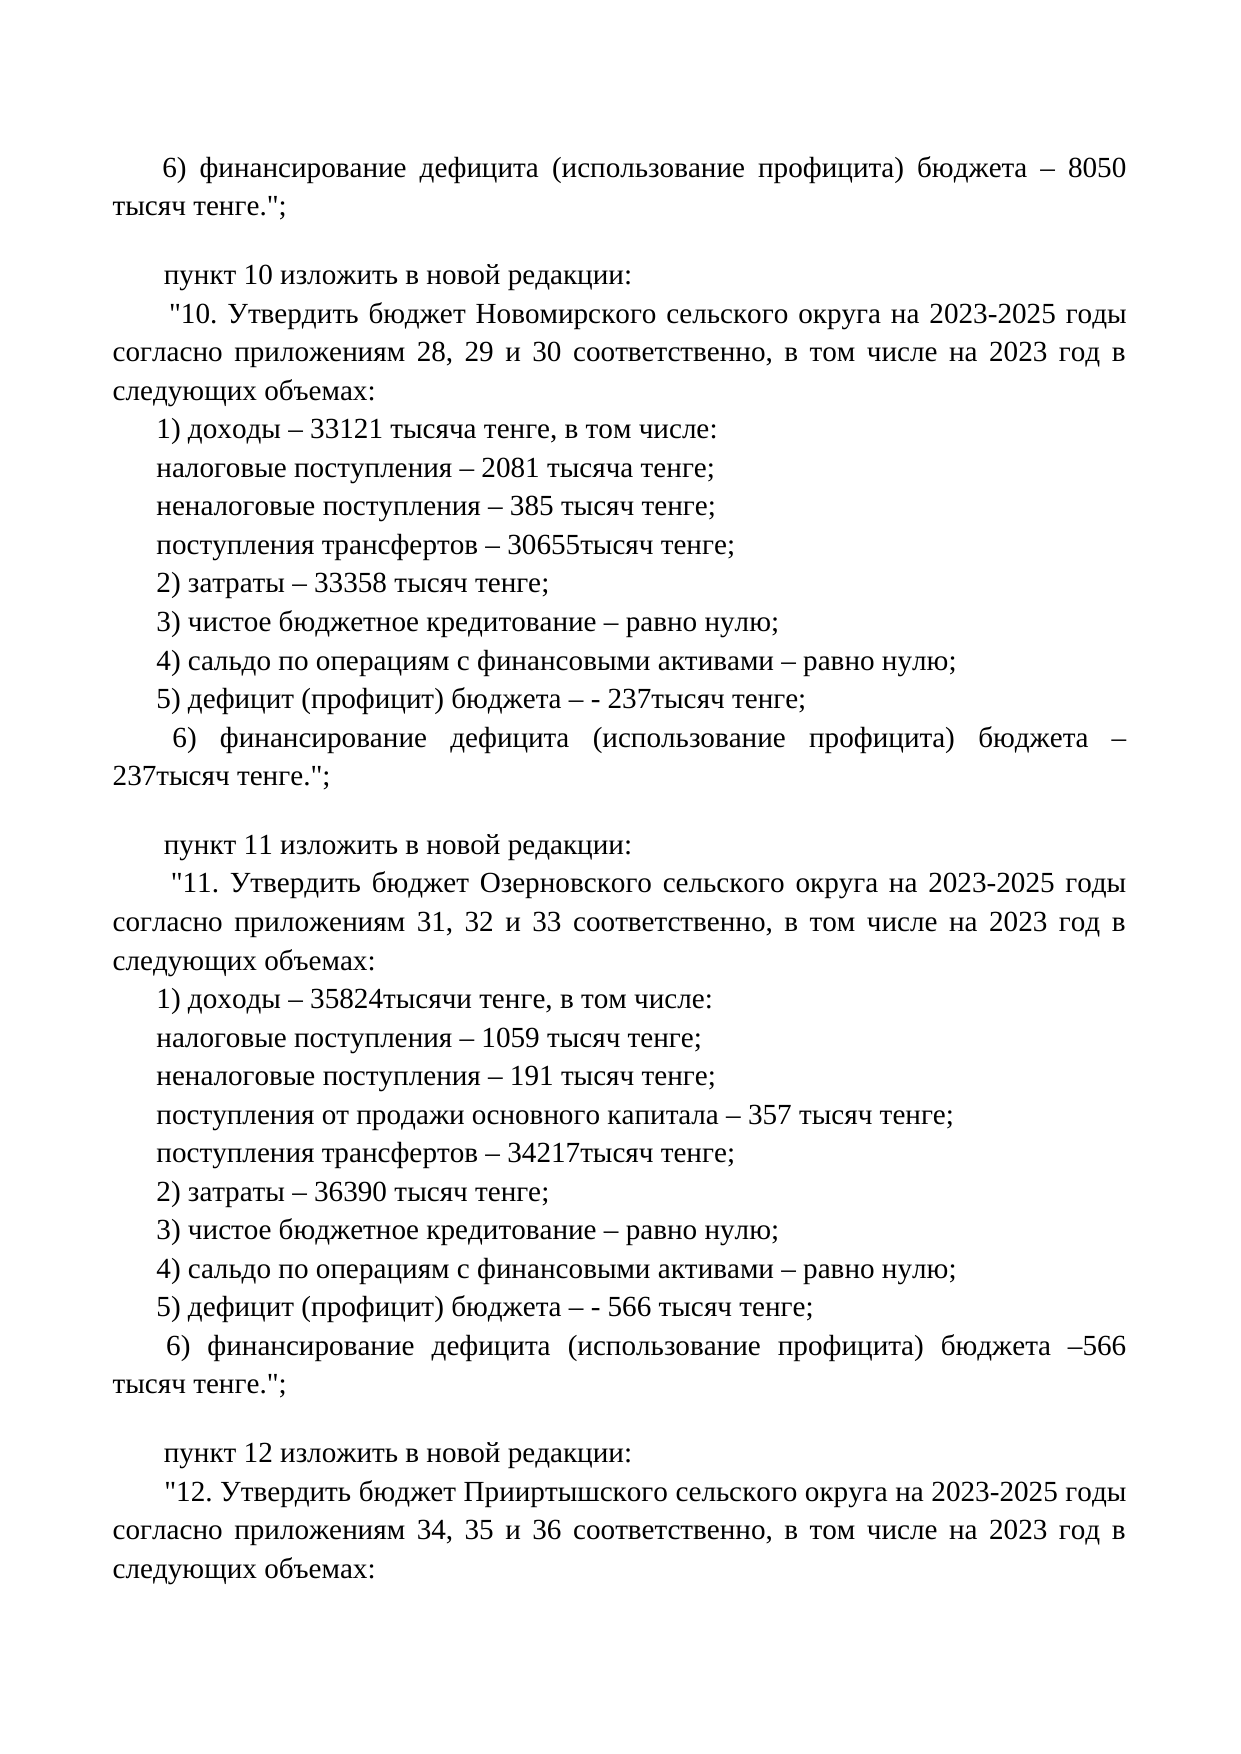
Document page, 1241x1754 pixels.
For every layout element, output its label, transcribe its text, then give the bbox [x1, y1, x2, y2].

text "11. Утвердить бюджет Озерновского сельского округа на 2023-2025 годы согласно приложениям 31, 32 и 33 соответственно, в том числе на 2023 год в следующих объемах: [112, 866, 1128, 976]
text пункт 10 изложить в новой редакции: [112, 257, 1128, 291]
text поступления трансфертов – 30655тысяч тенге; [112, 527, 1128, 561]
text пункт 12 изложить в новой редакции: [112, 1435, 1128, 1469]
text 2) затраты – 36390 тысяч тенге; [112, 1174, 1128, 1207]
text "12. Утвердить бюджет Прииртышского сельского округа на 2023-2025 годы согласно приложениям 34, 35 и 36 соответственно, в том числе на 2023 год в следующих объемах: [112, 1474, 1128, 1584]
text пункт 11 изложить в новой редакции: [112, 827, 1128, 861]
text 1) доходы – 35824тысячи тенге, в том числе: [112, 981, 1128, 1015]
text 6) финансирование дефицита (использование профицита) бюджета –566 тысяч тенге."; [112, 1328, 1128, 1400]
text 5) дефицит (профицит) бюджета – - 566 тысяч тенге; [112, 1289, 1128, 1323]
text "10. Утвердить бюджет Новомирского сельского округа на 2023-2025 годы согласно приложениям 28, 29 и 30 соответственно, в том числе на 2023 год в следующих объемах: [112, 296, 1128, 406]
text 6) финансирование дефицита (использование профицита) бюджета – 8050 тысяч тенге."; [112, 150, 1128, 222]
text неналоговые поступления – 385 тысяч тенге; [112, 488, 1128, 522]
text налоговые поступления – 1059 тысяч тенге; [112, 1020, 1128, 1053]
text 6) финансирование дефицита (использование профицита) бюджета – 237тысяч тенге."; [112, 720, 1128, 792]
text поступления трансфертов – 34217тысяч тенге; [112, 1135, 1128, 1169]
text 5) дефицит (профицит) бюджета – - 237тысяч тенге; [112, 681, 1128, 715]
text 2) затраты – 33358 тысяч тенге; [112, 566, 1128, 599]
text неналоговые поступления – 191 тысяч тенге; [112, 1058, 1128, 1092]
text 1) доходы – 33121 тысяча тенге, в том числе: [112, 411, 1128, 445]
text 3) чистое бюджетное кредитование – равно нулю; [112, 1212, 1128, 1246]
text поступления от продажи основного капитала – 357 тысяч тенге; [112, 1097, 1128, 1130]
text 3) чистое бюджетное кредитование – равно нулю; [112, 604, 1128, 638]
text 4) сальдо по операциям с финансовыми активами – равно нулю; [112, 1251, 1128, 1284]
text налоговые поступления – 2081 тысяча тенге; [112, 450, 1128, 483]
text 4) сальдо по операциям с финансовыми активами – равно нулю; [112, 643, 1128, 676]
